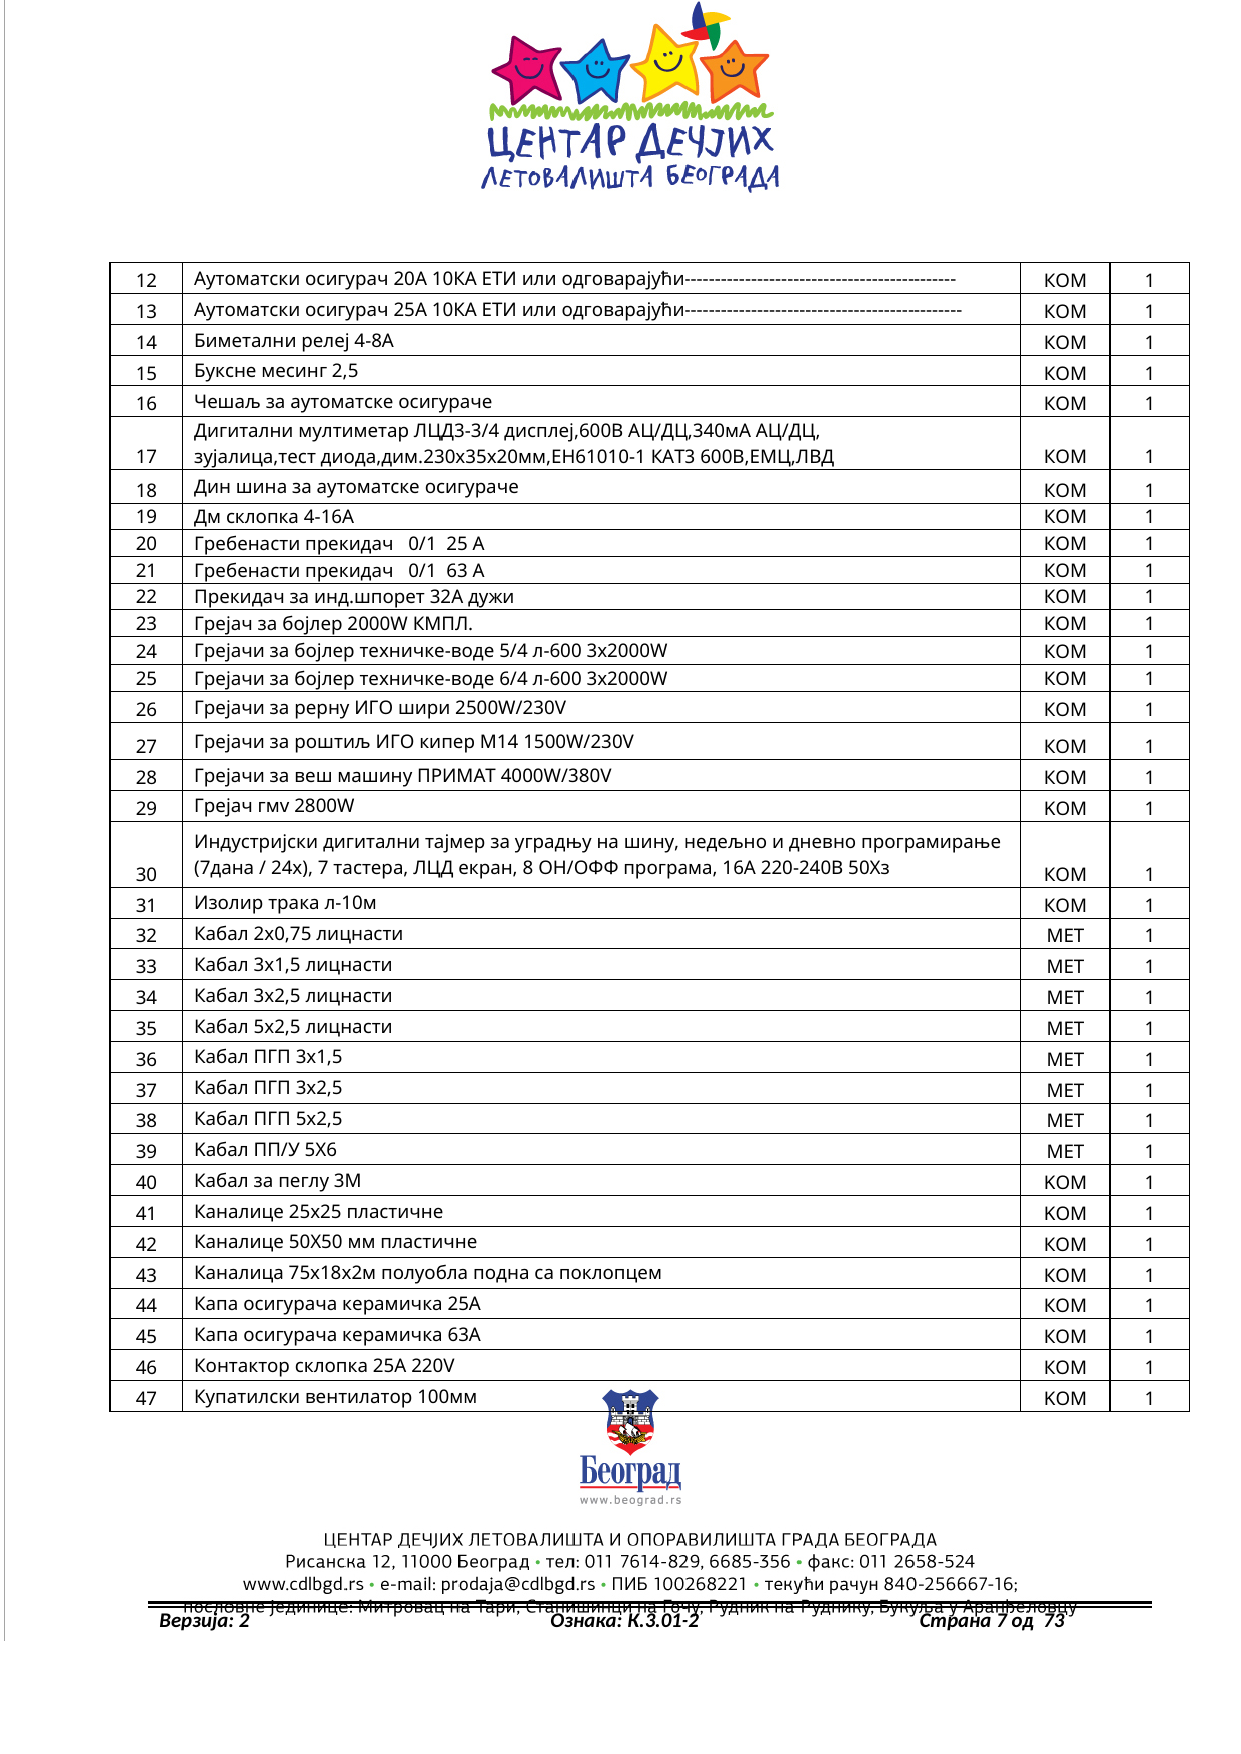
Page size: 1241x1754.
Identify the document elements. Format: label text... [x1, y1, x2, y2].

table_cell Kабал ПП/У 5Х6 [183, 1134, 1020, 1164]
table_cell КОМ [1021, 665, 1109, 691]
table_cell 1 [1111, 530, 1189, 556]
table_cell Грејачи за роштиљ ИГО кипер М14 1500W/230V [183, 723, 1020, 759]
table_cell 20 [111, 530, 182, 556]
table_cell 24 [111, 637, 182, 663]
table_cell Каналице 50X50 мм пластичне [183, 1227, 1020, 1257]
table_cell КОМ [1021, 386, 1109, 416]
table_cell КОМ [1021, 417, 1109, 469]
table_cell КОМ [1021, 470, 1109, 503]
table_cell КОМ [1021, 692, 1109, 722]
table_cell КОМ [1021, 530, 1109, 556]
table_cell 1 [1111, 386, 1189, 416]
table_cell КОМ [1021, 356, 1109, 385]
table_cell 40 [111, 1165, 182, 1195]
table_cell 42 [111, 1227, 182, 1257]
table_cell КОМ [1021, 610, 1109, 636]
table_cell КОМ [1021, 325, 1109, 354]
table_cell 1 [1111, 1104, 1189, 1133]
table_cell 47 [111, 1381, 182, 1411]
table_cell КОМ [1021, 294, 1109, 324]
table_cell 1 [1111, 791, 1189, 821]
table_cell КОМ [1021, 263, 1109, 293]
table_cell Биметални релеј 4-8А [183, 325, 1020, 354]
table_cell 1 [1111, 1289, 1189, 1318]
table_cell 1 [1111, 637, 1189, 663]
table_cell Дин шина за аутоматске осигураче [183, 470, 1020, 503]
table_cell 1 [1111, 980, 1189, 1010]
table_cell Грејачи за бојлер техничке-воде 5/4 л-600 3x2000W [183, 637, 1020, 663]
table_cell 1 [1111, 1227, 1189, 1257]
table_cell 34 [111, 980, 182, 1010]
table_cell КОМ [1021, 1258, 1109, 1287]
table_cell 1 [1111, 325, 1189, 354]
table_cell 1 [1111, 723, 1189, 759]
table_cell Чешаљ за аутоматске осигураче [183, 386, 1020, 416]
table_cell МЕТ [1021, 919, 1109, 948]
table_cell Дм склопка 4-16А [183, 504, 1020, 529]
table_cell 33 [111, 949, 182, 979]
table_cell 39 [111, 1134, 182, 1164]
table_cell 45 [111, 1319, 182, 1349]
table_cell 21 [111, 557, 182, 582]
table_cell Кабал ПГП 3x2,5 [183, 1073, 1020, 1102]
table_cell КОМ [1021, 1319, 1109, 1349]
table_cell МЕТ [1021, 1134, 1109, 1164]
table_cell 1 [1111, 1073, 1189, 1102]
table_cell 1 [1111, 1350, 1189, 1380]
table_cell 38 [111, 1104, 182, 1133]
table_cell Аутоматски осигурач 20А 10КА ЕТИ или одговарајући--------------------------------------------- [183, 263, 1020, 293]
table_cell Грејачи за рерну ИГО шири 2500W/230V [183, 692, 1020, 722]
table_cell 17 [111, 417, 182, 469]
table_cell Грејач гмv 2800W [183, 791, 1020, 821]
table_cell 1 [1111, 1165, 1189, 1195]
table_cell 29 [111, 791, 182, 821]
table_cell МЕТ [1021, 1073, 1109, 1102]
table_cell Контактор склопка 25А 220V [183, 1350, 1020, 1380]
table_cell КОМ [1021, 822, 1109, 887]
table_cell 1 [1111, 888, 1189, 917]
table_cell МЕТ [1021, 1011, 1109, 1041]
table_cell Буксне месинг 2,5 [183, 356, 1020, 385]
table_cell Грејач за бојлер 2000W КМПЛ. [183, 610, 1020, 636]
table_cell 1 [1111, 1011, 1189, 1041]
table_cell 1 [1111, 263, 1189, 293]
table_cell 44 [111, 1289, 182, 1318]
table_cell 1 [1111, 504, 1189, 529]
table_cell МЕТ [1021, 1104, 1109, 1133]
table_cell Гребенасти прекидач 0/1 63 А [183, 557, 1020, 582]
table_cell 19 [111, 504, 182, 529]
table_cell 41 [111, 1196, 182, 1226]
table_cell 1 [1111, 1042, 1189, 1072]
table_cell Капа осигурача керамичка 25А [183, 1289, 1020, 1318]
picture [4, 0, 1241, 1641]
table_cell 30 [111, 822, 182, 887]
table_cell 1 [1111, 1134, 1189, 1164]
table_cell 1 [1111, 949, 1189, 979]
table_cell Прекидач за инд.шпорет 32А дужи [183, 584, 1020, 609]
table_cell 1 [1111, 1381, 1189, 1411]
table_cell КОМ [1021, 1350, 1109, 1380]
table_cell 1 [1111, 294, 1189, 324]
table_cell 1 [1111, 760, 1189, 790]
table_cell КОМ [1021, 504, 1109, 529]
table_cell Купатилски вентилатор 100мм [183, 1381, 1020, 1411]
table_cell КОМ [1021, 584, 1109, 609]
table_cell Кабал 3x1,5 лицнасти [183, 949, 1020, 979]
table_cell 15 [111, 356, 182, 385]
table_cell 37 [111, 1073, 182, 1102]
table_cell KOM [1021, 1196, 1109, 1226]
table_cell 32 [111, 919, 182, 948]
table_cell 1 [1111, 692, 1189, 722]
table_cell 13 [111, 294, 182, 324]
table_cell Каналица 75x18x2м полуобла подна са поклопцем [183, 1258, 1020, 1287]
table_cell Аутоматски осигурач 25А 10КА ЕТИ или одговарајући---------------------------------------------- [183, 294, 1020, 324]
table_cell КОМ [1021, 760, 1109, 790]
table_cell 22 [111, 584, 182, 609]
table_cell 1 [1111, 470, 1189, 503]
table_cell 12 [111, 263, 182, 293]
table_cell КОМ [1021, 557, 1109, 582]
table_cell Грејачи за веш машину ПРИМАТ 4000W/380V [183, 760, 1020, 790]
table_cell Кабал 2x0,75 лицнасти [183, 919, 1020, 948]
table_cell 1 [1111, 665, 1189, 691]
table_cell КОМ [1021, 888, 1109, 917]
table_cell 1 [1111, 584, 1189, 609]
table_cell 1 [1111, 919, 1189, 948]
table_cell 1 [1111, 356, 1189, 385]
table_cell 1 [1111, 1258, 1189, 1287]
table_cell МЕТ [1021, 949, 1109, 979]
table_cell 1 [1111, 610, 1189, 636]
table_cell 25 [111, 665, 182, 691]
table_cell 1 [1111, 822, 1189, 887]
table_cell Кабал 3x2,5 лицнасти [183, 980, 1020, 1010]
table_cell 26 [111, 692, 182, 722]
table_cell МЕТ [1021, 1042, 1109, 1072]
table_cell Дигитални мултиметар ЛЦД3-3/4 дисплеј,600В АЦ/ДЦ,340мА АЦ/ДЦ, зујалица,тест диода,дим.230х35х20мм,ЕН61010-1 КАТ3 600В,ЕМЦ,ЛВД [183, 417, 1020, 469]
table_cell 1 [1111, 1196, 1189, 1226]
table_cell 16 [111, 386, 182, 416]
table_cell KOM [1021, 791, 1109, 821]
table_cell Кабал ПГП 5x2,5 [183, 1104, 1020, 1133]
table_cell Кабал ПГП 3x1,5 [183, 1042, 1020, 1072]
table_cell KOM [1021, 1381, 1109, 1411]
table_cell 36 [111, 1042, 182, 1072]
table_cell 1 [1111, 417, 1189, 469]
table_cell 23 [111, 610, 182, 636]
table_cell 35 [111, 1011, 182, 1041]
table_cell КОМ [1021, 1227, 1109, 1257]
table_cell 46 [111, 1350, 182, 1380]
table_cell Изолир трака л-10м [183, 888, 1020, 917]
table_cell Гребенасти прекидач 0/1 25 А [183, 530, 1020, 556]
table_cell KOM [1021, 1165, 1109, 1195]
table_cell 1 [1111, 1319, 1189, 1349]
table_cell КОМ [1021, 1289, 1109, 1318]
table_cell МЕТ [1021, 980, 1109, 1010]
table_cell Каналице 25x25 пластичне [183, 1196, 1020, 1226]
table_cell Грејачи за бојлер техничке-воде 6/4 л-600 3x2000W [183, 665, 1020, 691]
table_cell 28 [111, 760, 182, 790]
table_cell КОМ [1021, 637, 1109, 663]
table_cell Кабал за пеглу 3М [183, 1165, 1020, 1195]
table_cell Кабал 5x2,5 лицнасти [183, 1011, 1020, 1041]
table_cell КОМ [1021, 723, 1109, 759]
table_cell 18 [111, 470, 182, 503]
table_cell 1 [1111, 557, 1189, 582]
table_cell Капа осигурача керамичка 63А [183, 1319, 1020, 1349]
table_cell 31 [111, 888, 182, 917]
table_cell 27 [111, 723, 182, 759]
table_cell 43 [111, 1258, 182, 1287]
table_cell Индустријски дигитални тајмер за уградњу на шину, недељно и дневно програмирање (7дана / 24х), 7 тастера, ЛЦД екран, 8 ОН/ОФФ програма, 16А 220-240В 50Хз [183, 822, 1020, 887]
table_cell 14 [111, 325, 182, 354]
